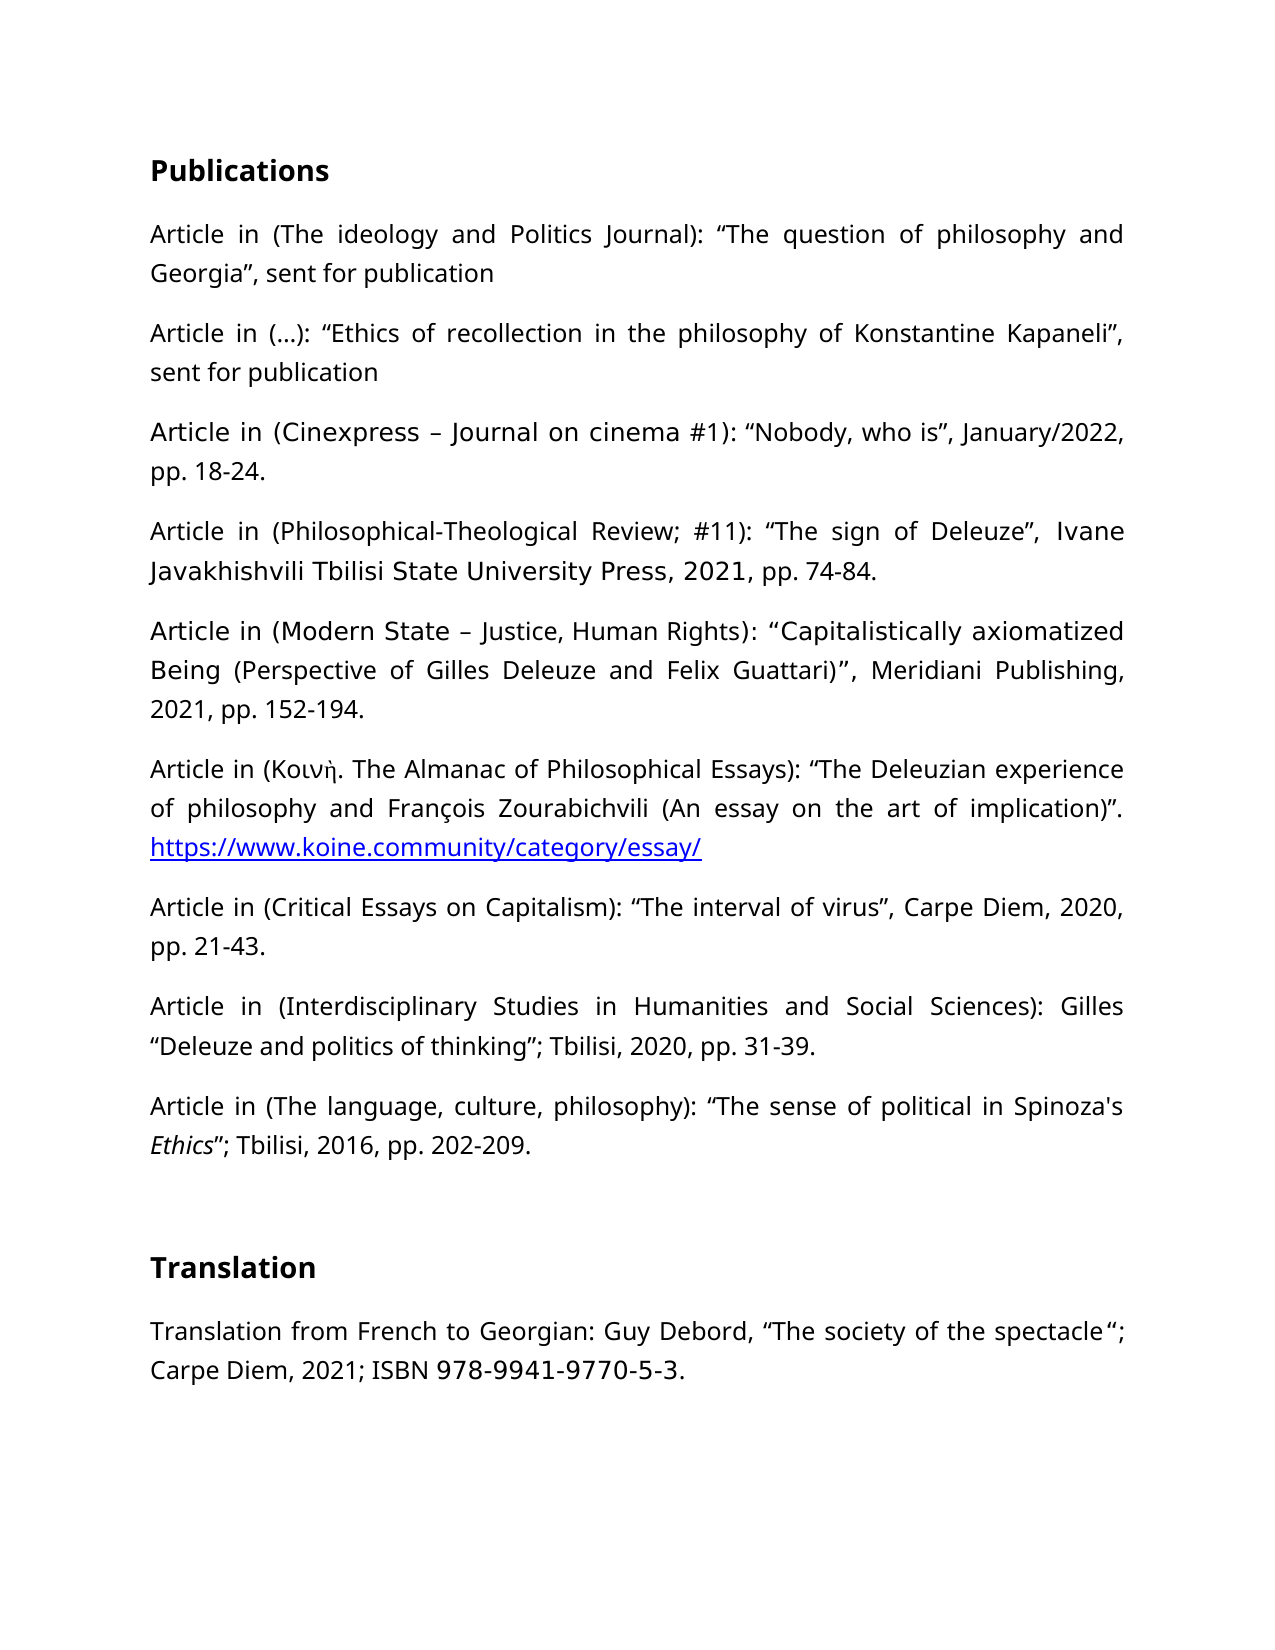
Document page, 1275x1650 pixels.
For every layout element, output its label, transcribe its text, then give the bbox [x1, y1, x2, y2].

text Article in (Kοινὴ. The Almanac of Philosophical Essays): “The Deleuzian experience of philosophy and François Zourabichvili (An essay on the art of implication)”. https://www.koine.community/category/essay/ [150, 751, 1125, 864]
text Article in (Interdisciplinary Studies in Humanities and Social Sciences): Gilles “Deleuze and politics of thinking”; Tbilisi, 2020, pp. 31-39. [150, 989, 1125, 1062]
text Translation [150, 1247, 1125, 1287]
text Translation from French to Georgian: Guy Debord, “The society of the spectacle“; Carpe Diem, 2021; ISBN 978-9941-9770-5-3. [150, 1313, 1125, 1387]
text Article in (Modern State – Justice, Human Rights): “Capitalistically axiomatized Being (Perspective of Gilles Deleuze and Felix Guattari)”, Meridiani Publishing, 2021, pp. 152-194. [150, 613, 1125, 726]
text Article in (The ideology and Politics Journal): “The question of philosophy and Georgia”, sent for publication [150, 216, 1125, 290]
text Article in (Cinexpress – Journal on cinema #1): “Nobody, who is”, January/2022, pp. 18-24. [150, 415, 1125, 488]
text Article in (Philosophical-Theological Review; #11): “The sign of Deleuze”, Ivane Javakhishvili Tbilisi State University Press, 2021, pp. 74-84. [150, 514, 1125, 587]
text Article in (Critical Essays on Capitalism): “The interval of virus”, Carpe Diem, 2020, pp. 21-43. [150, 890, 1125, 963]
text Article in (The language, culture, philosophy): “The sense of political in Spinoza's Ethics”; Tbilisi, 2016, pp. 202-209. [150, 1088, 1125, 1161]
text Publications [150, 150, 1125, 190]
text Article in (…): “Ethics of recollection in the philosophy of Konstantine Kapaneli”, sent for publication [150, 316, 1125, 389]
